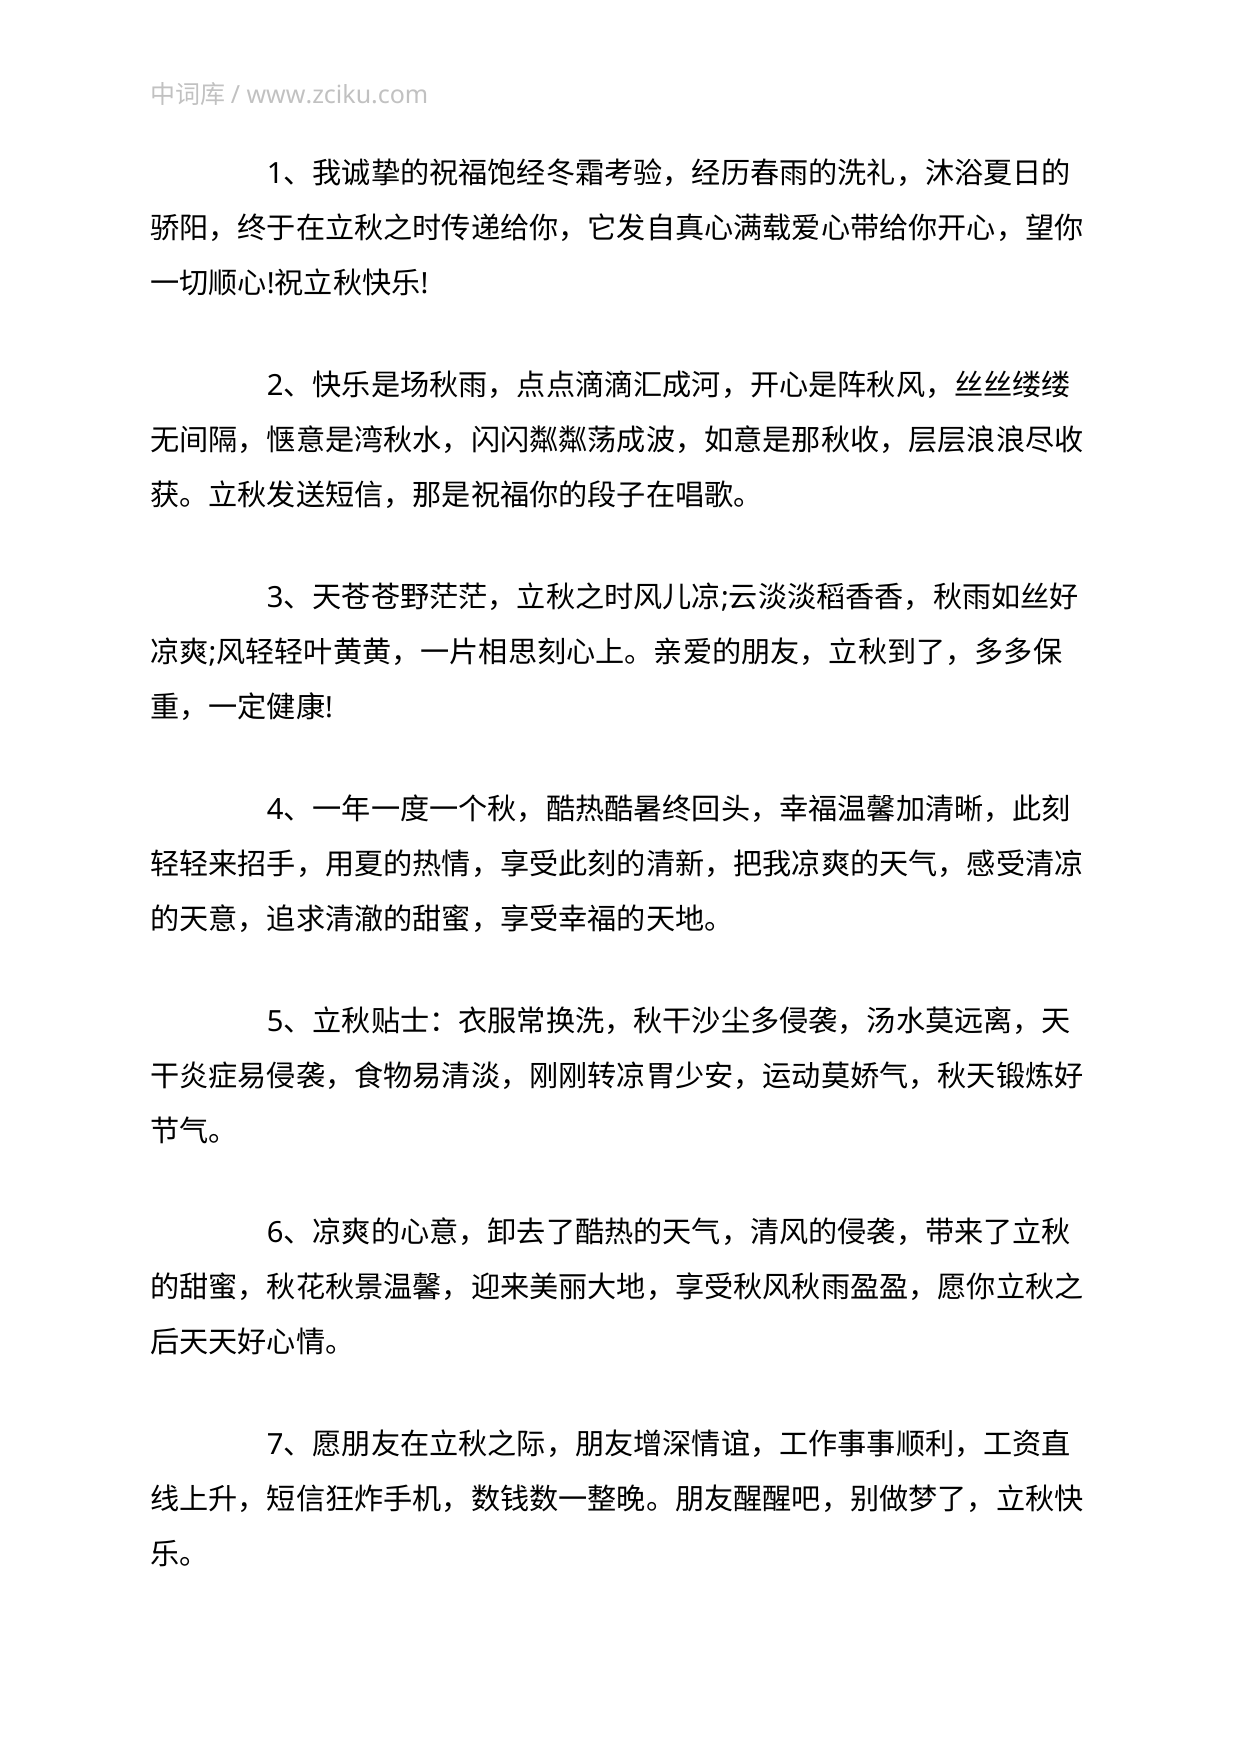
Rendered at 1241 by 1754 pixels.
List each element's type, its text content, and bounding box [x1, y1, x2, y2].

text 7、愿朋友在立秋之际，朋友增深情谊，工作事事顺利，工资直线上升，短信狂炸手机，数钱数一整晚。朋友醒醒吧，别做梦了，立秋快乐。 [150, 1421, 1090, 1573]
text 4、一年一度一个秋，酷热酷暑终回头，幸福温馨加清晰，此刻轻轻来招手，用夏的热情，享受此刻的清新，把我凉爽的天气，感受清凉的天意，追求清澈的甜蜜，享受幸福的天地。 [150, 786, 1090, 938]
text 2、快乐是场秋雨，点点滴滴汇成河，开心是阵秋风，丝丝缕缕无间隔，惬意是湾秋水，闪闪粼粼荡成波，如意是那秋收，层层浪浪尽收获。立秋发送短信，那是祝福你的段子在唱歌。 [150, 362, 1090, 514]
text 5、立秋贴士：衣服常换洗，秋干沙尘多侵袭，汤水莫远离，天干炎症易侵袭，食物易清淡，刚刚转凉胃少安，运动莫娇气，秋天锻炼好节气。 [150, 997, 1090, 1149]
text 3、天苍苍野茫茫，立秋之时风儿凉;云淡淡稻香香，秋雨如丝好凉爽;风轻轻叶黄黄，一片相思刻心上。亲爱的朋友，立秋到了，多多保重，一定健康! [150, 573, 1090, 726]
text 1、我诚挚的祝福饱经冬霜考验，经历春雨的洗礼，沐浴夏日的骄阳，终于在立秋之时传递给你，它发自真心满载爱心带给你开心，望你一切顺心!祝立秋快乐! [150, 150, 1090, 302]
text 6、凉爽的心意，卸去了酷热的天气，清风的侵袭，带来了立秋的甜蜜，秋花秋景温馨，迎来美丽大地，享受秋风秋雨盈盈，愿你立秋之后天天好心情。 [150, 1209, 1090, 1361]
